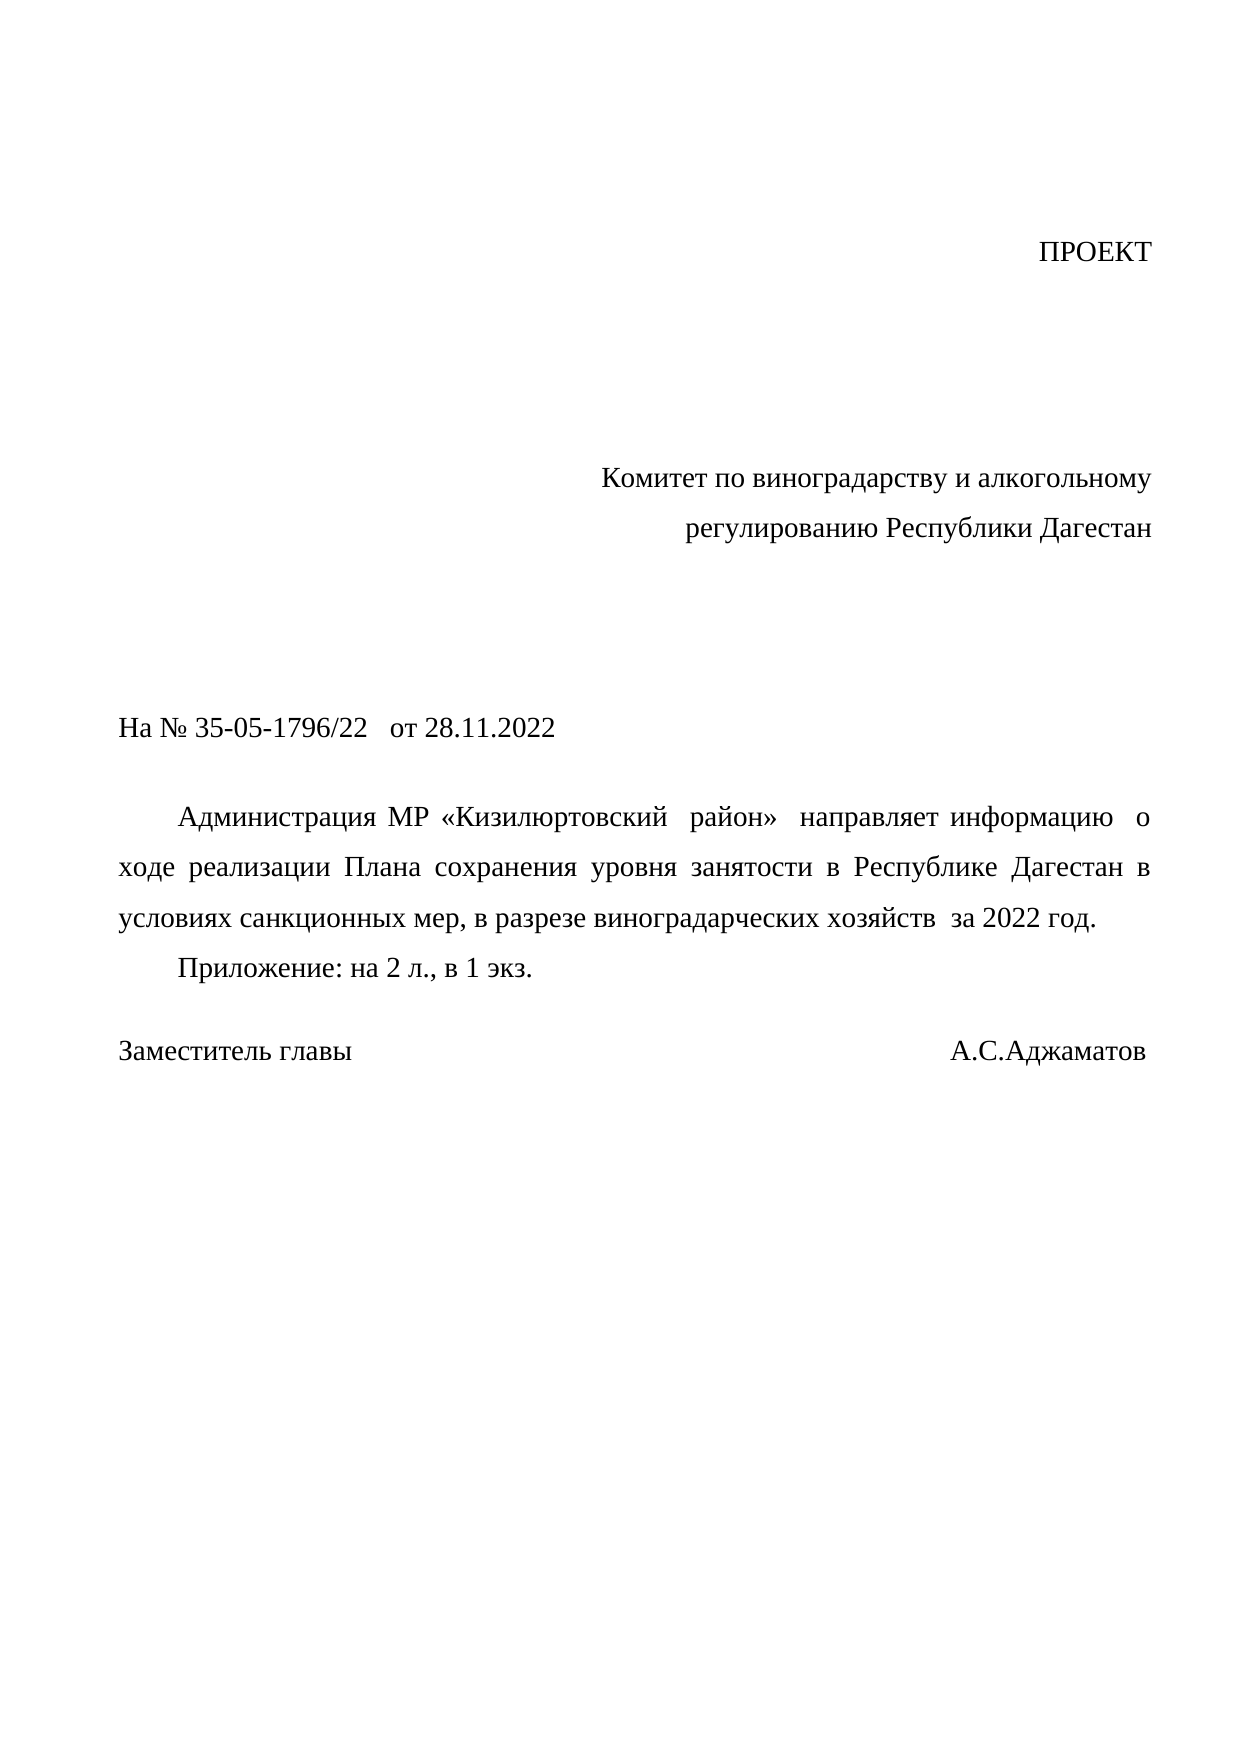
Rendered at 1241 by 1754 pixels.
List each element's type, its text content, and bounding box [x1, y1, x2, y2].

text Комитет по виноградарству и алкогольному [118, 460, 1152, 494]
text На № 35-05-1796/22 от 28.11.2022 [118, 710, 1152, 744]
text Администрация МР «Кизилюртовский район» направляет информацию о ходе реализации Плана сохранения уровня занятости в Республике Дагестан в условиях санкционных мер, в разрезе виноградарческих хозяйств за 2022 год. [118, 799, 1152, 933]
text ПРОЕКТ [118, 234, 1152, 267]
text Заместитель главы А.С.Аджаматов [118, 1033, 1152, 1067]
text регулированию Республики Дагестан [118, 511, 1152, 544]
text Приложение: на 2 л., в 1 экз. [118, 950, 1152, 983]
